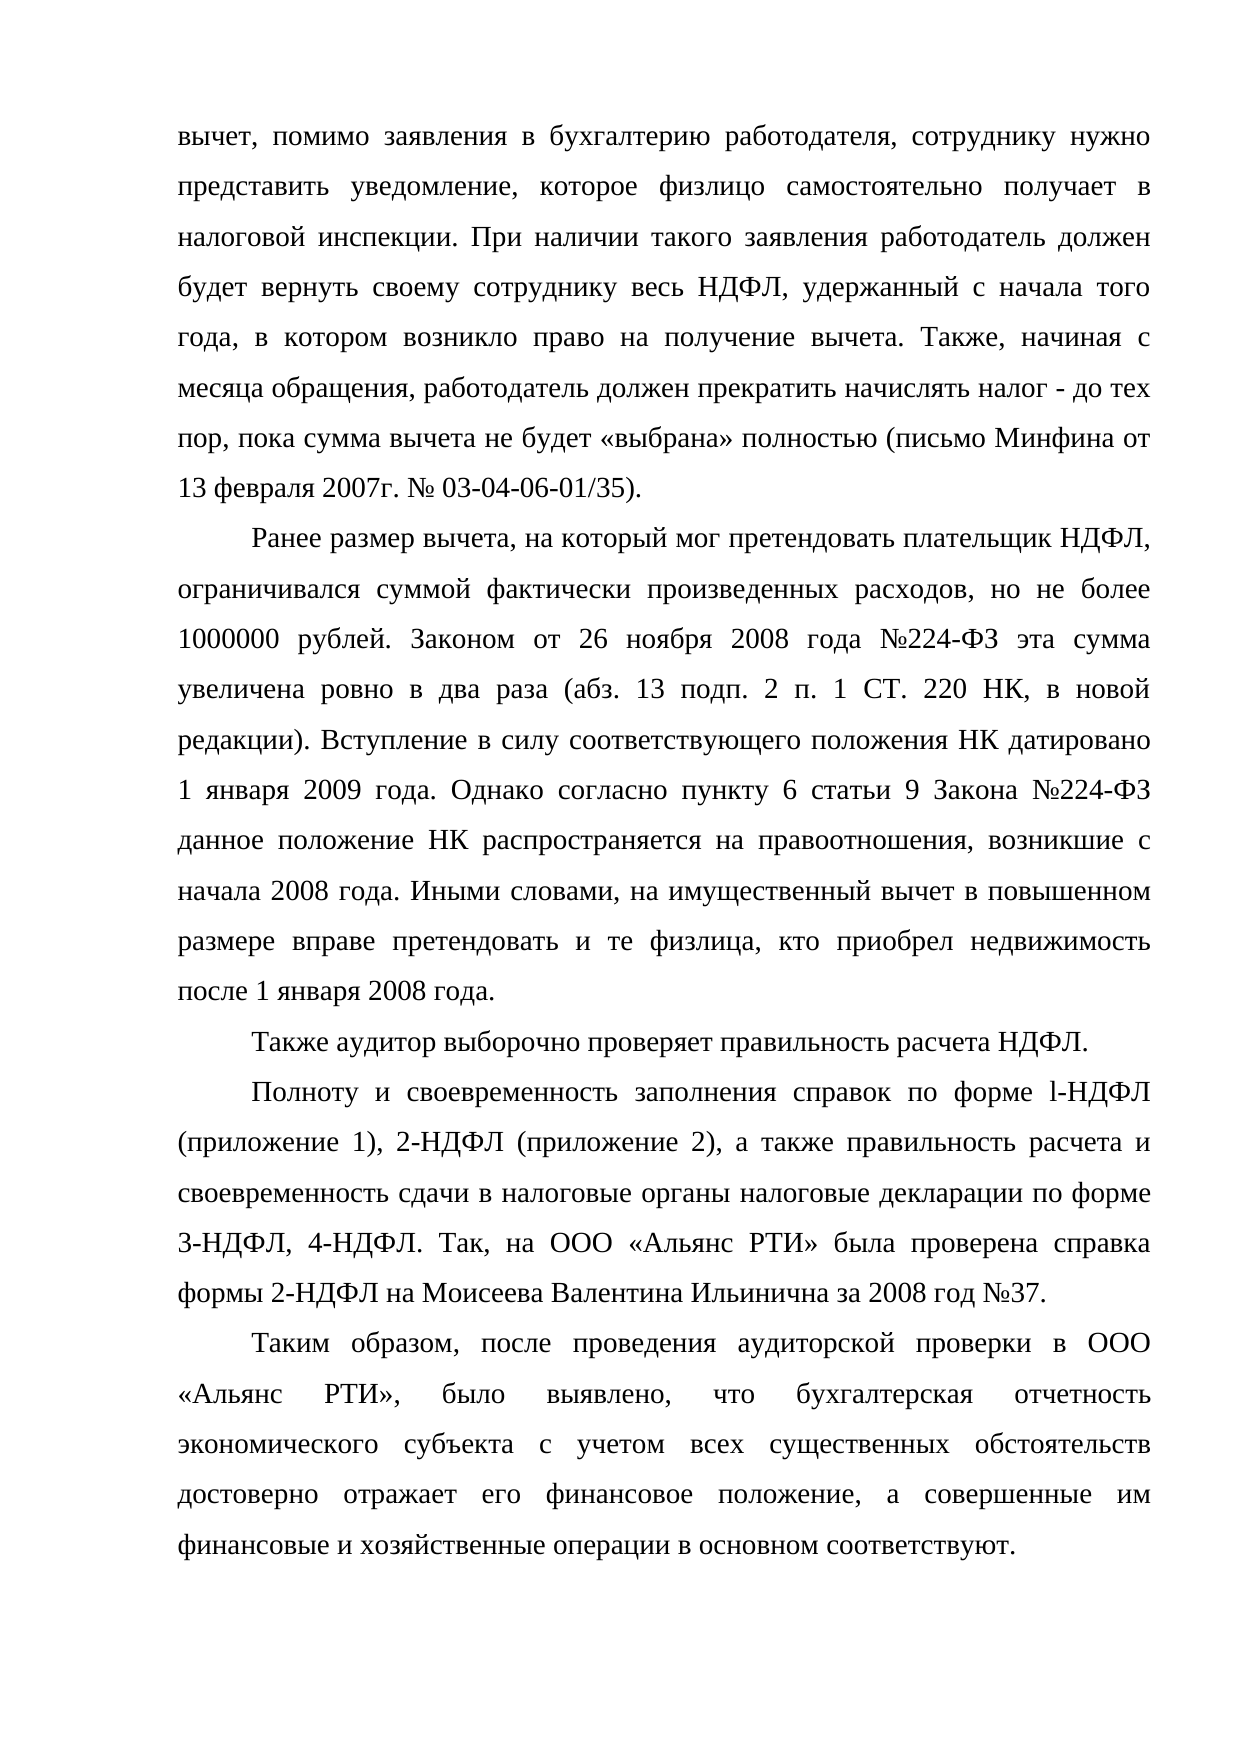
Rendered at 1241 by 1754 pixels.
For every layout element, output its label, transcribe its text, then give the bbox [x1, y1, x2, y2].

text Ранее размер вычета, на который мог претендовать плательщик НДФЛ, ограничивался суммой фактически произведенных расходов, но не более 1000000 рублей. Законом от 26 ноября 2008 года №224-ФЗ эта сумма увеличена ровно в два раза (абз. 13 подп. 2 п. 1 СТ. 220 НК, в новой редакции). Вступление в силу соответствующего положения НК датировано 1 января 2009 года. Однако согласно пункту 6 статьи 9 Закона №224-ФЗ данное положение НК распространяется на правоотношения, возникшие с начала 2008 года. Иными словами, на имущественный вычет в повышенном размере вправе претендовать и те физлица, кто приобрел недвижимость после 1 января 2008 года. [177, 521, 1152, 1007]
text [177, 118, 1152, 504]
text Также аудитор выборочно проверяет правильность расчета НДФЛ. [177, 1024, 1152, 1057]
text Полноту и своевременность заполнения справок по форме l-НДФЛ (приложение 1), 2-НДФЛ (приложение 2), а также правильность расчета и своевременность сдачи в налоговые органы налоговые декларации по форме 3-НДФЛ, 4-НДФЛ. Так, на ООО «Альянс РТИ» была проверена справка формы 2-НДФЛ на Моисеева Валентина Ильинична за 2008 год №37. [177, 1074, 1152, 1309]
text Таким образом, после проведения аудиторской проверки в ООО «Альянс РТИ», было выявлено, что бухгалтерская отчетность экономического субъекта с учетом всех существенных обстоятельств достоверно отражает его финансовое положение, а совершенные им финансовые и хозяйственные операции в основном соответствуют. [177, 1326, 1152, 1560]
